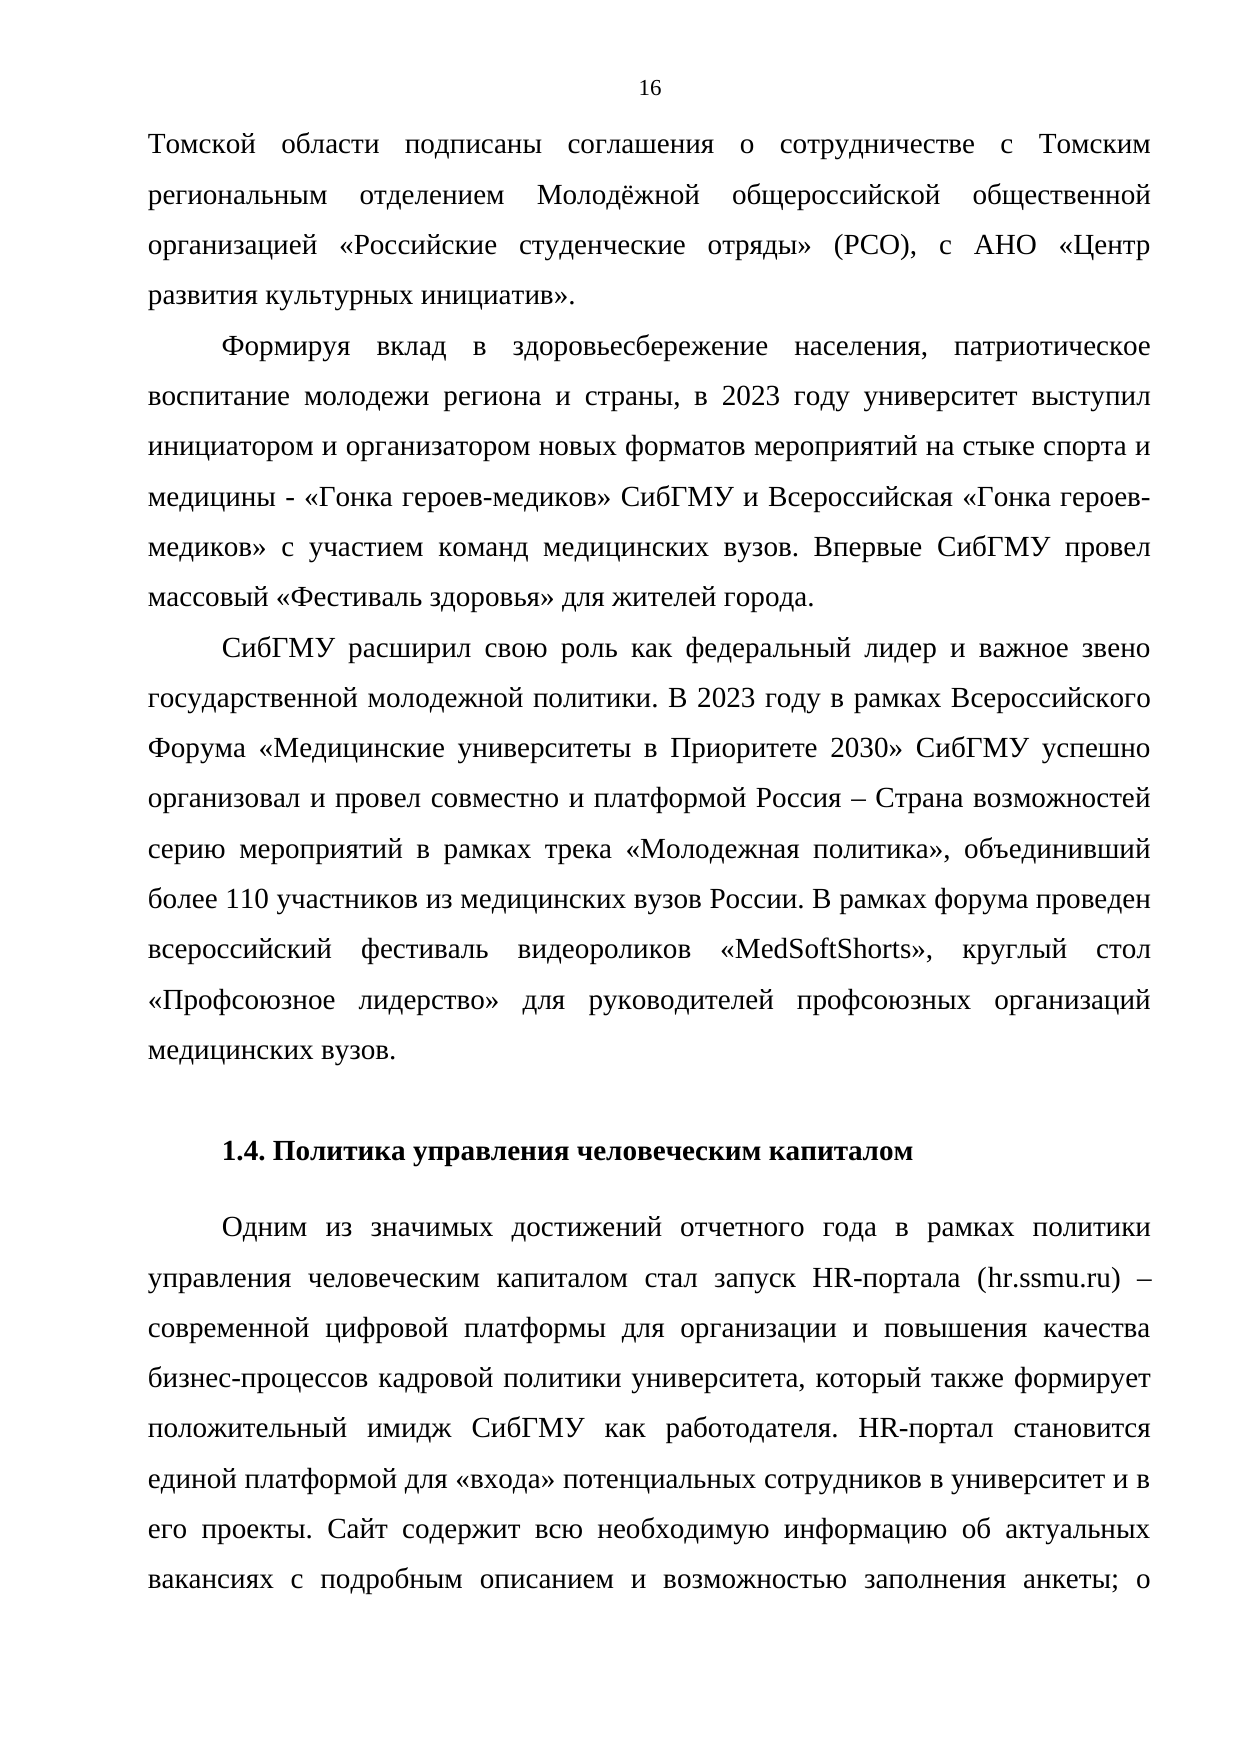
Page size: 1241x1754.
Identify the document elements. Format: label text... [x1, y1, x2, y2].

text СибГМУ расширил свою роль как федеральный лидер и важное звено государственной молодежной политики. В 2023 году в рамках Всероссийского Форума «Медицинские университеты в Приоритете 2030» СибГМУ успешно организовал и провел совместно и платформой Россия – Страна возможностей серию мероприятий в рамках трека «Молодежная политика», объединивший более 110 участников из медицинских вузов России. В рамках форума проведен всероссийский фестиваль видеороликов «MedSoftShorts», круглый стол «Профсоюзное лидерство» для руководителей профсоюзных организаций медицинских вузов. [148, 630, 1152, 1066]
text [148, 1209, 1152, 1595]
subtitle 1.4. Политика управления человеческим капиталом [148, 1133, 1152, 1166]
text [148, 127, 1152, 311]
text Формируя вклад в здоровьесбережение населения, патриотическое воспитание молодежи региона и страны, в 2023 году университет выступил инициатором и организатором новых форматов мероприятий на стыке спорта и медицины - «Гонка героев-медиков» СибГМУ и Всероссийская «Гонка героев-медиков» с участием команд медицинских вузов. Впервые СибГМУ провел массовый «Фестиваль здоровья» для жителей города. [148, 328, 1152, 613]
